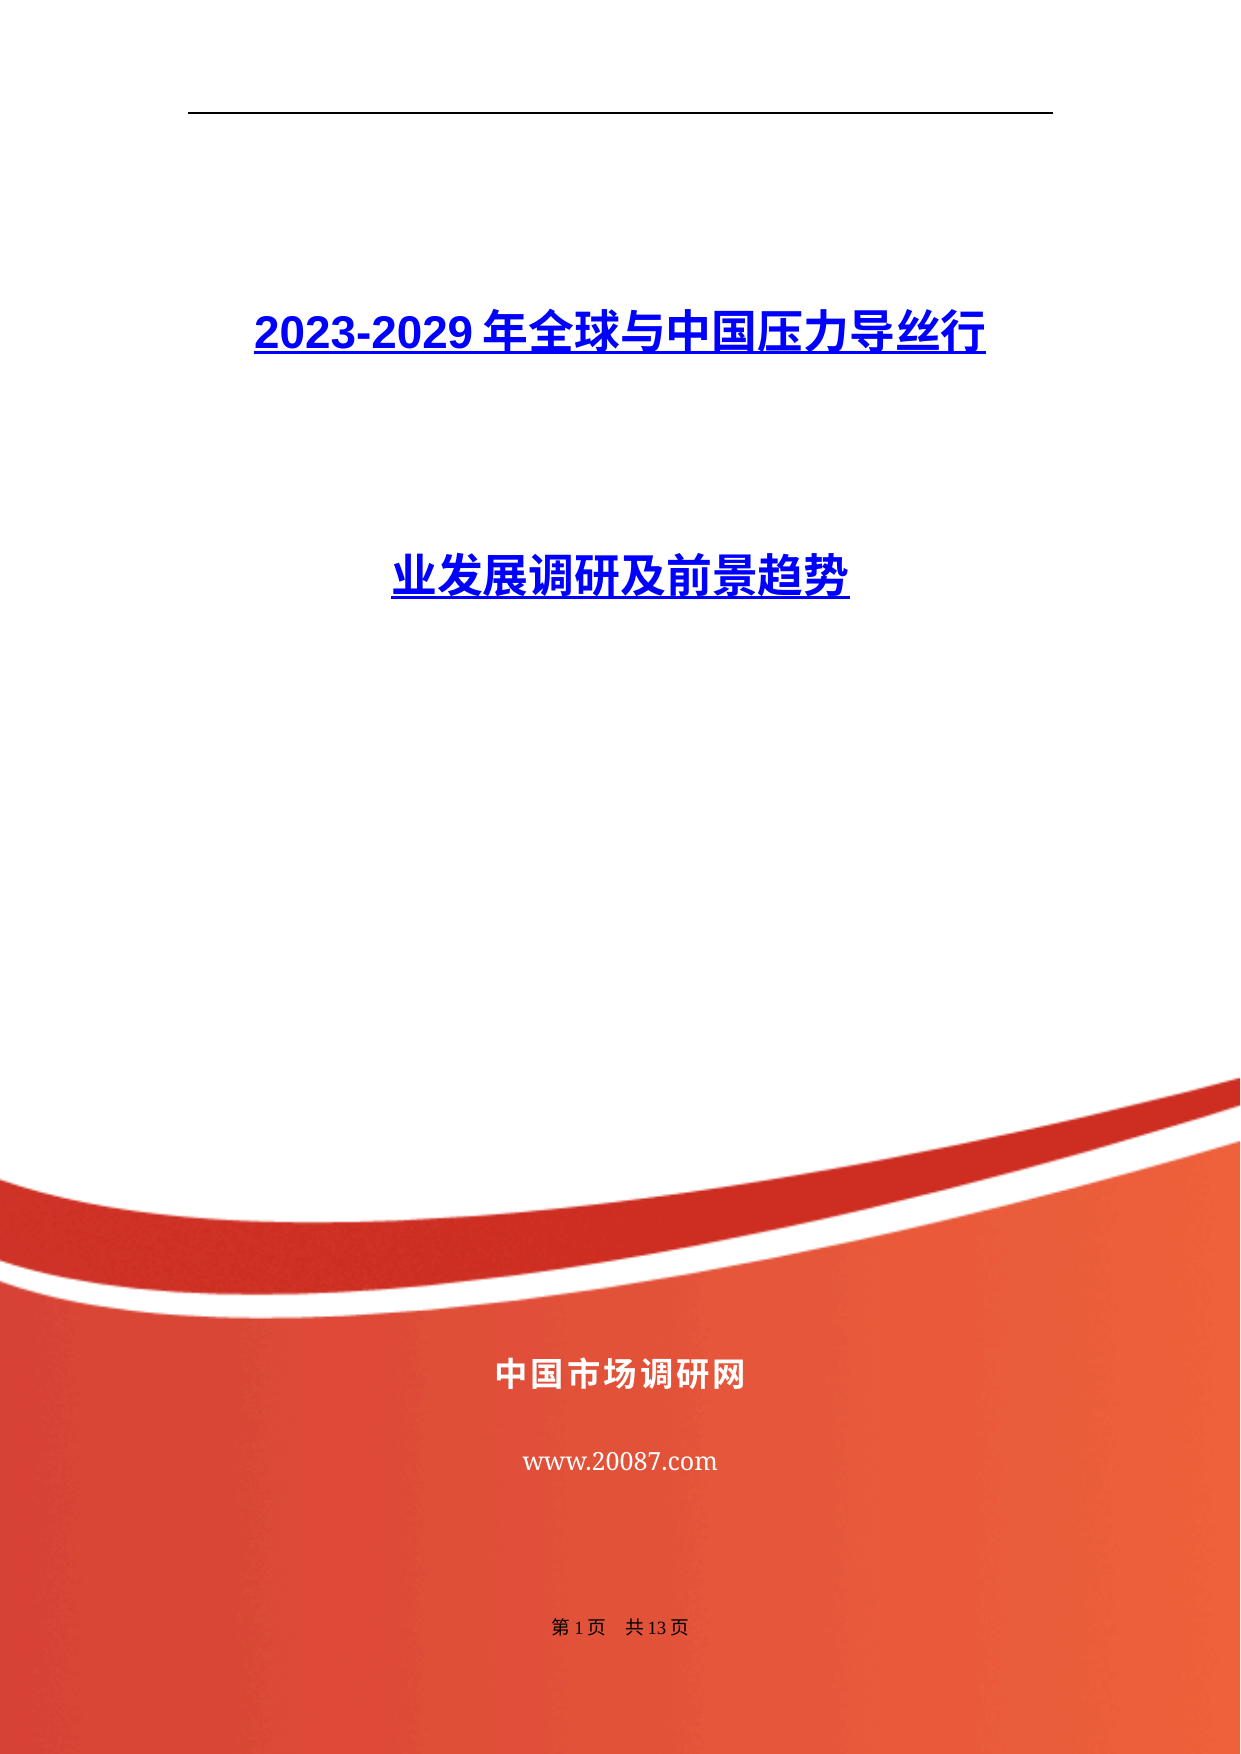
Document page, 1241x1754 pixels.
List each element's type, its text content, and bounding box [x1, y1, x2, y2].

table_header 2023-2029年全球与中国压力导丝行业发展调研及前景趋势 [188, 207, 1053, 773]
picture [0, 1006, 1241, 1754]
text www.20087.com [187, 1428, 1053, 1493]
subtitle 中国市场调研网 [187, 1339, 1053, 1404]
